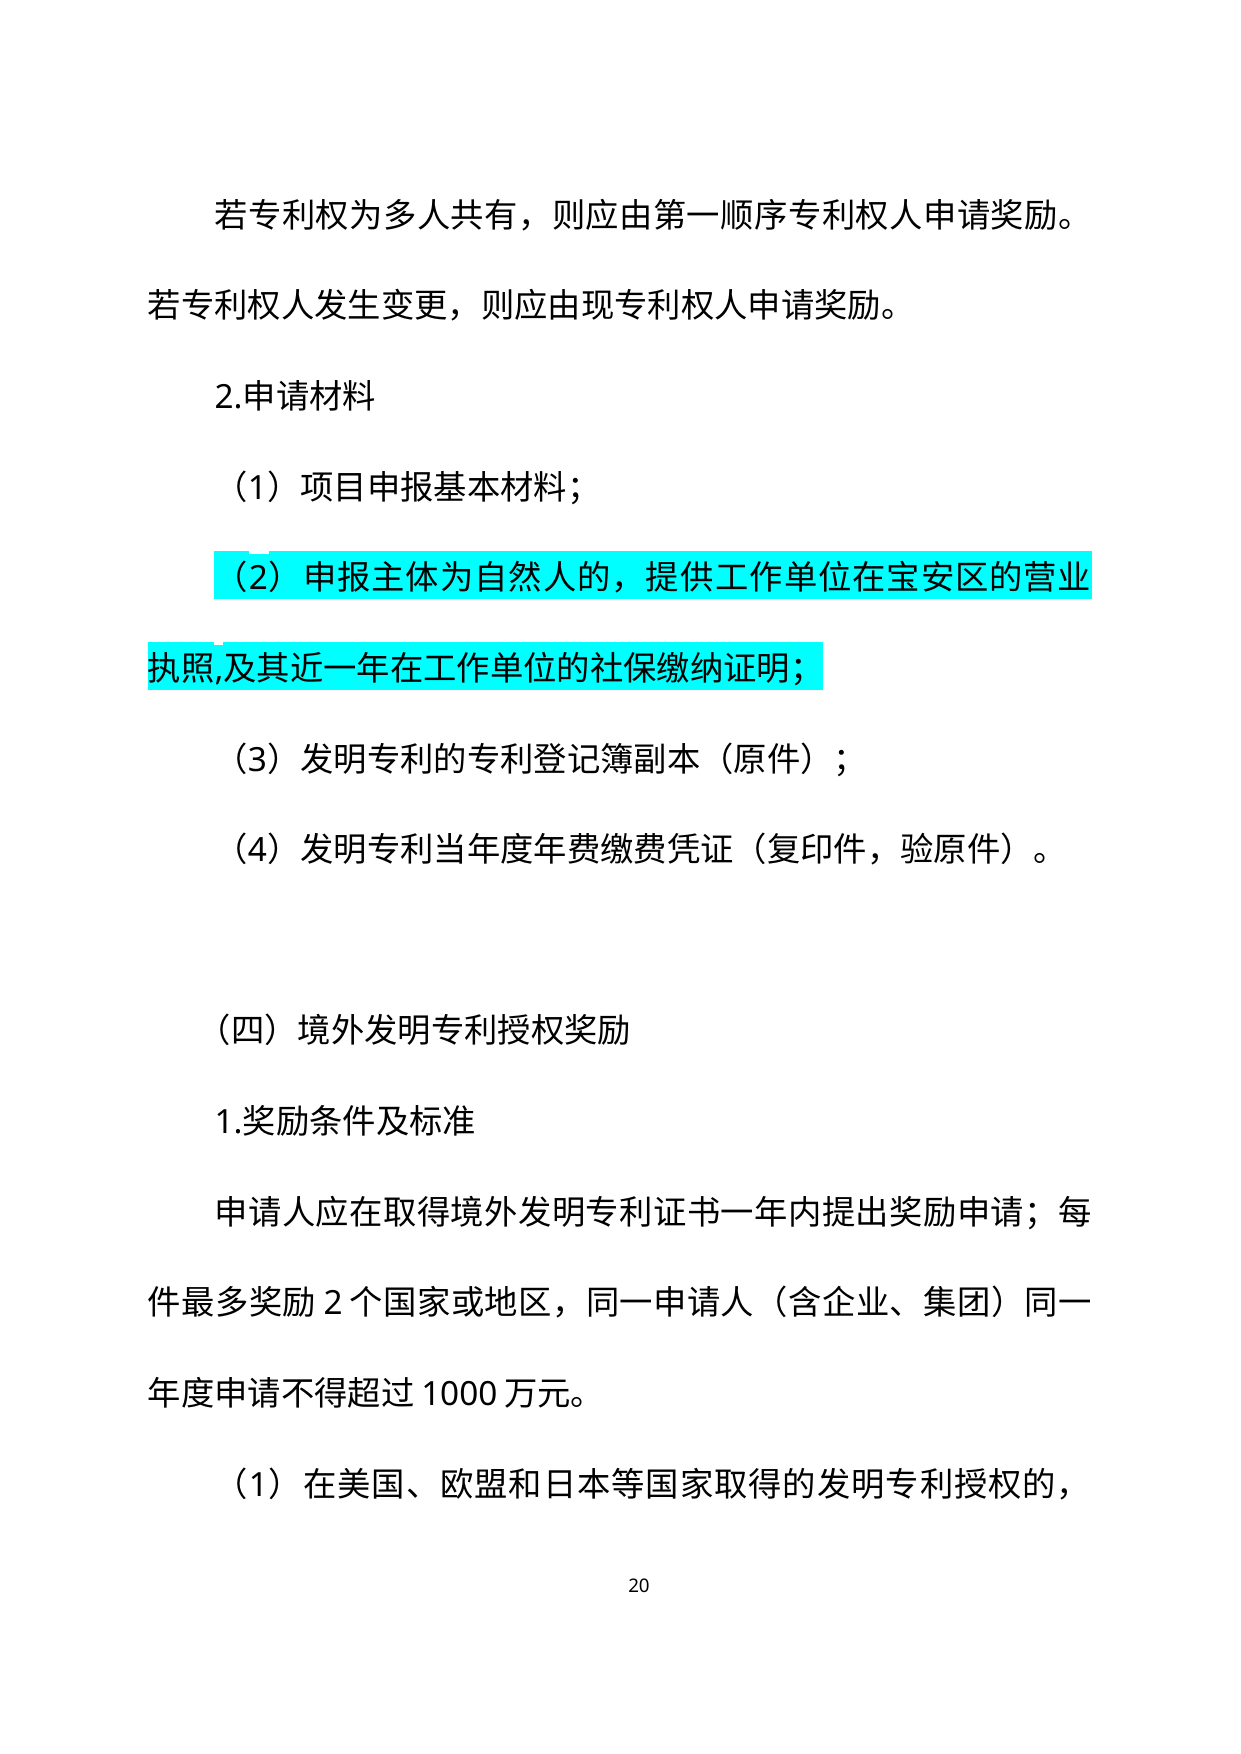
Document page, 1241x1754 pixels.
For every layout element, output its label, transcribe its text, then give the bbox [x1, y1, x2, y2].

text 若专利权为多人共有，则应由第一顺序专利权人申请奖励。若专利权人发生变更，则应由现专利权人申请奖励。 [148, 167, 1092, 349]
text （4）发明专利当年度年费缴费凭证（复印件，验原件）。 [148, 802, 1092, 892]
text 1.奖励条件及标准 [148, 1074, 1092, 1164]
text （1）项目申报基本材料； [148, 439, 1092, 530]
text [148, 1436, 1092, 1527]
text （四）境外发明专利授权奖励 [148, 983, 1092, 1074]
text 申请人应在取得境外发明专利证书一年内提出奖励申请；每件最多奖励2个国家或地区，同一申请人（含企业、集团）同一年度申请不得超过1000万元。 [148, 1164, 1092, 1436]
text （3）发明专利的专利登记簿副本（原件）； [148, 711, 1092, 802]
text 2.申请材料 [148, 349, 1092, 439]
text （2）申报主体为自然人的，提供工作单位在宝安区的营业执照,及其近一年在工作单位的社保缴纳证明； [148, 530, 1092, 711]
